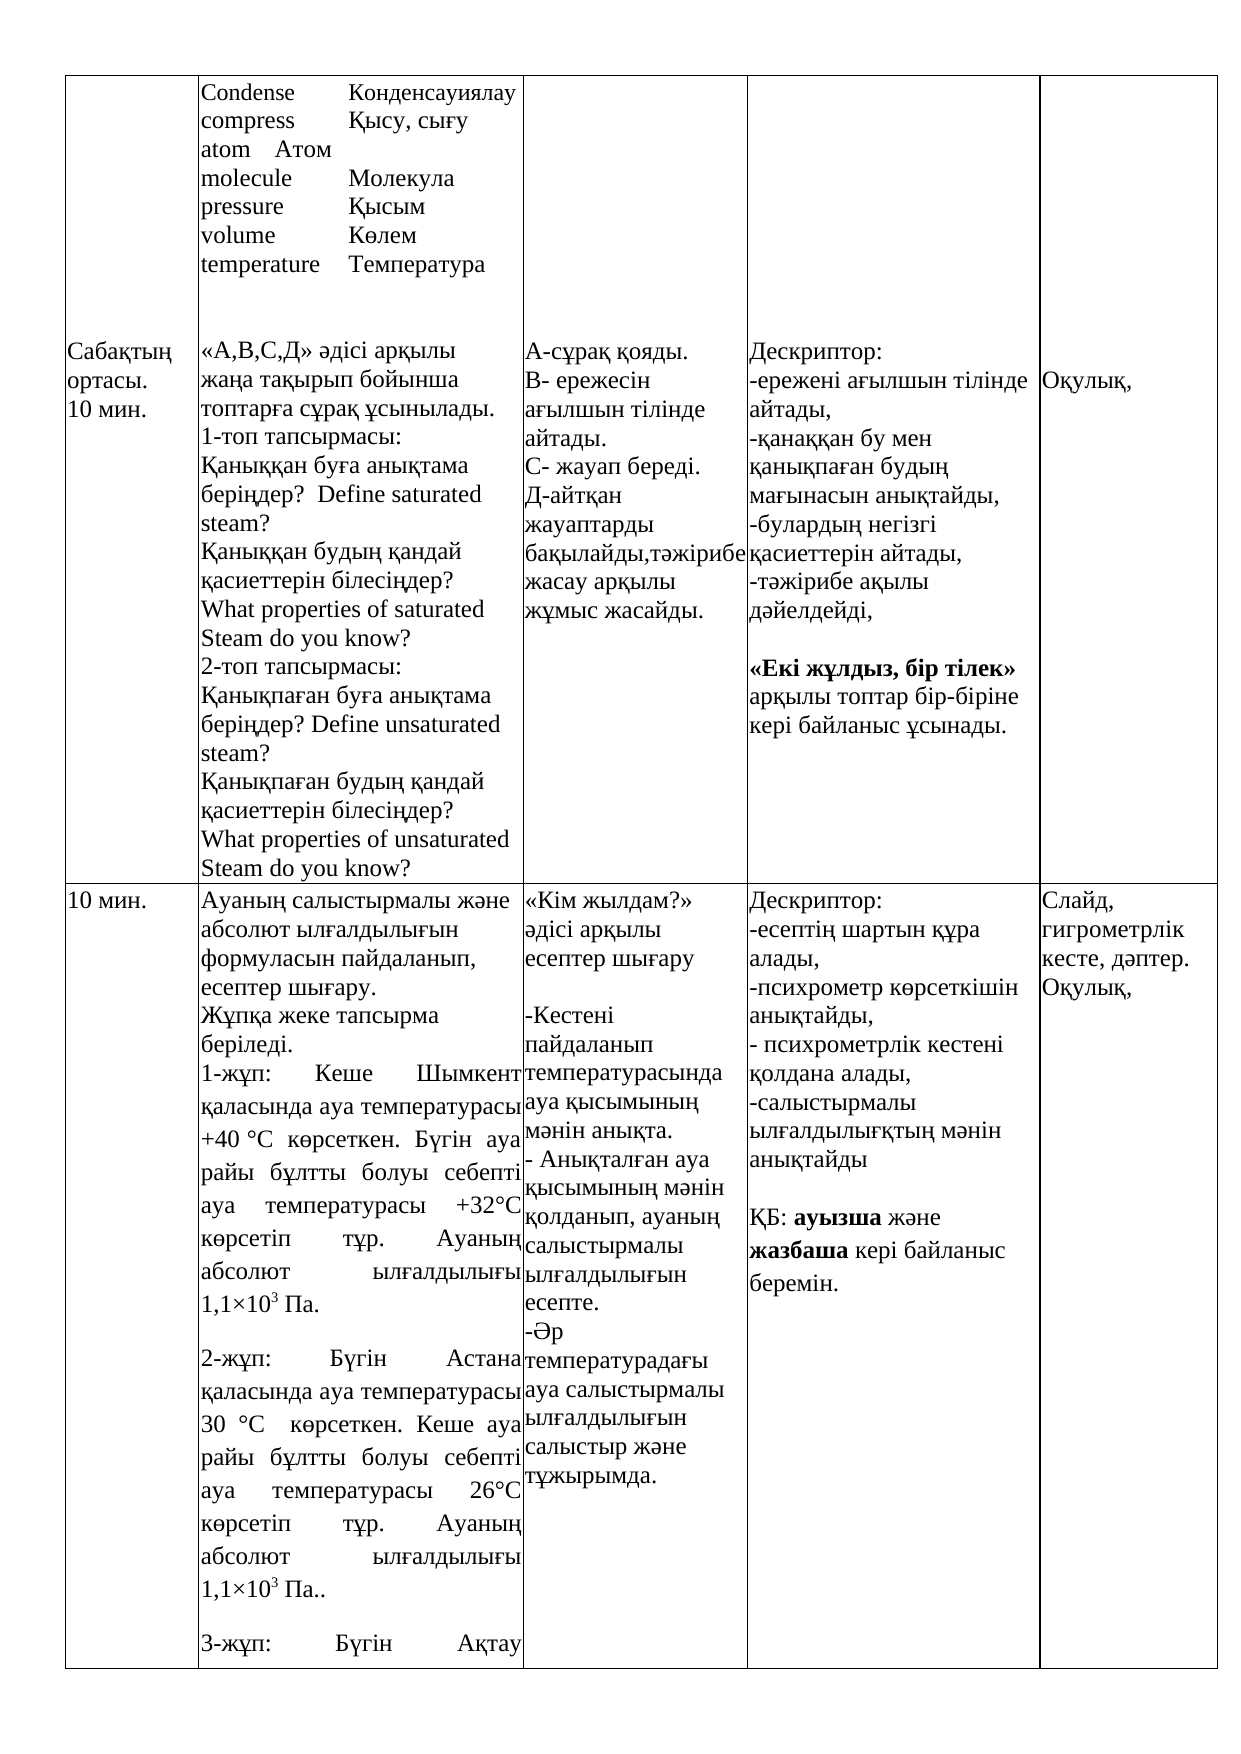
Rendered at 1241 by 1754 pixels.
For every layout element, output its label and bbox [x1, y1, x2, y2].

table_cell [66, 884, 198, 1668]
table_cell [524, 76, 747, 883]
table_cell [199, 76, 523, 883]
table_cell [748, 884, 1039, 1668]
table_cell [1041, 884, 1217, 1668]
table_cell [66, 76, 198, 883]
table_cell [1041, 76, 1217, 883]
table_cell [748, 76, 1039, 883]
table_cell [199, 884, 523, 1668]
table_cell [524, 884, 747, 1668]
